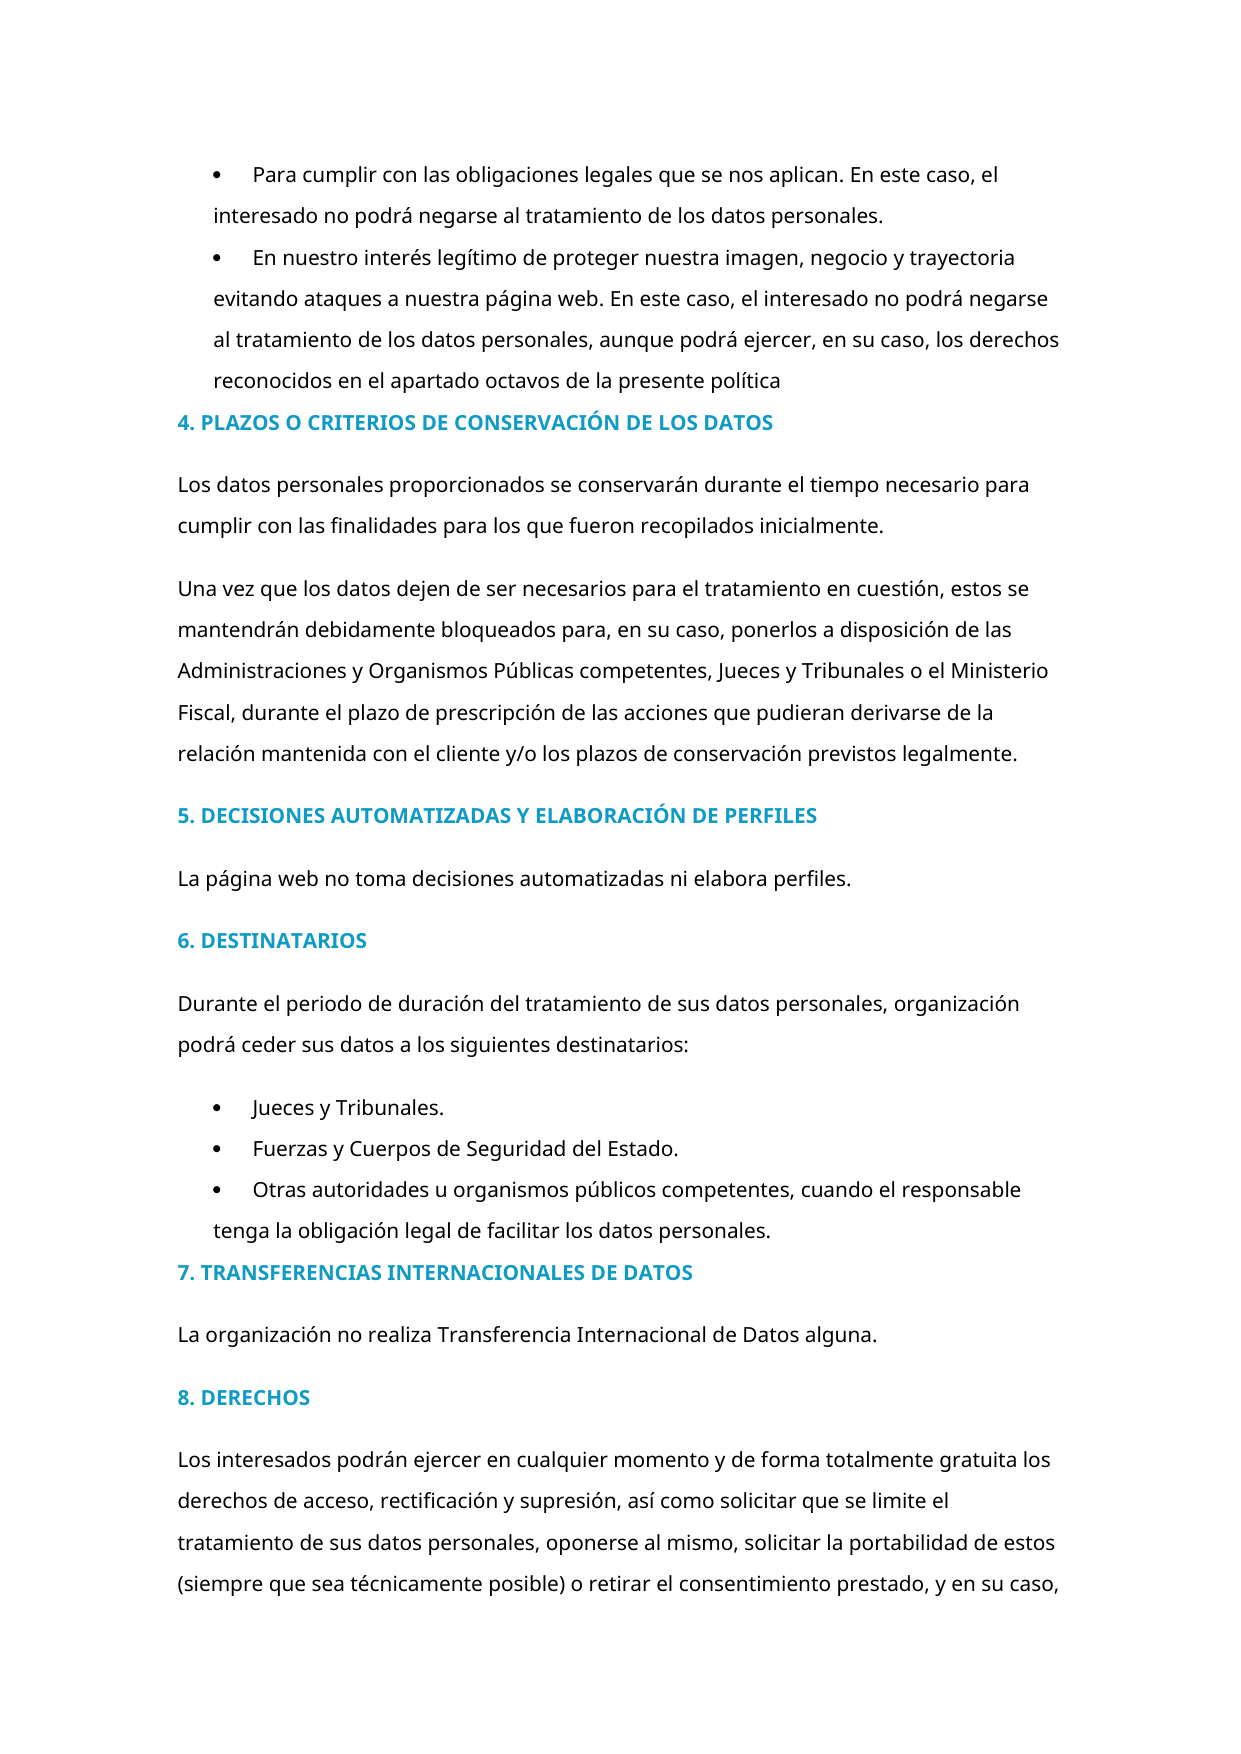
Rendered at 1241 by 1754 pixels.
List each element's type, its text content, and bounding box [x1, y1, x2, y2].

text La página web no toma decisiones automatizadas ni elabora perfiles. [177, 851, 1063, 893]
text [177, 1433, 1063, 1598]
list Para cumplir con las obligaciones legales que se nos aplican. En este caso, el interesado no podrá negarse al tratamiento de los datos personales. [213, 148, 1063, 230]
text 6. DESTINATARIOS [177, 914, 1063, 955]
list Jueces y Tribunales. [213, 1080, 1063, 1121]
list Fuerzas y Cuerpos de Seguridad del Estado. [213, 1121, 1063, 1163]
text Los datos personales proporcionados se conservarán durante el tiempo necesario para cumplir con las finalidades para los que fueron recopilados inicialmente. [177, 458, 1063, 540]
list Otras autoridades u organismos públicos competentes, cuando el responsable tenga la obligación legal de facilitar los datos personales. [213, 1163, 1063, 1245]
text 5. DECISIONES AUTOMATIZADAS Y ELABORACIÓN DE PERFILES [177, 789, 1063, 830]
list En nuestro interés legítimo de proteger nuestra imagen, negocio y trayectoria evitando ataques a nuestra página web. En este caso, el interesado no podrá negarse al tratamiento de los datos personales, aunque podrá ejercer, en su caso, los derechos reconocidos en el apartado octavos de la presente política [213, 230, 1063, 395]
text Una vez que los datos dejen de ser necesarios para el tratamiento en cuestión, estos se mantendrán debidamente bloqueados para, en su caso, ponerlos a disposición de las Administraciones y Organismos Públicas competentes, Jueces y Tribunales o el Ministerio Fiscal, durante el plazo de prescripción de las acciones que pudieran derivarse de la relación mantenida con el cliente y/o los plazos de conservación previstos legalmente. [177, 561, 1063, 768]
text Durante el periodo de duración del tratamiento de sus datos personales, organización podrá ceder sus datos a los siguientes destinatarios: [177, 976, 1063, 1059]
text La organización no realiza Transferencia Internacional de Datos alguna. [177, 1308, 1063, 1349]
text 8. DERECHOS [177, 1370, 1063, 1411]
text 7. TRANSFERENCIAS INTERNACIONALES DE DATOS [177, 1245, 1063, 1286]
text 4. PLAZOS O CRITERIOS DE CONSERVACIÓN DE LOS DATOS [177, 395, 1063, 436]
